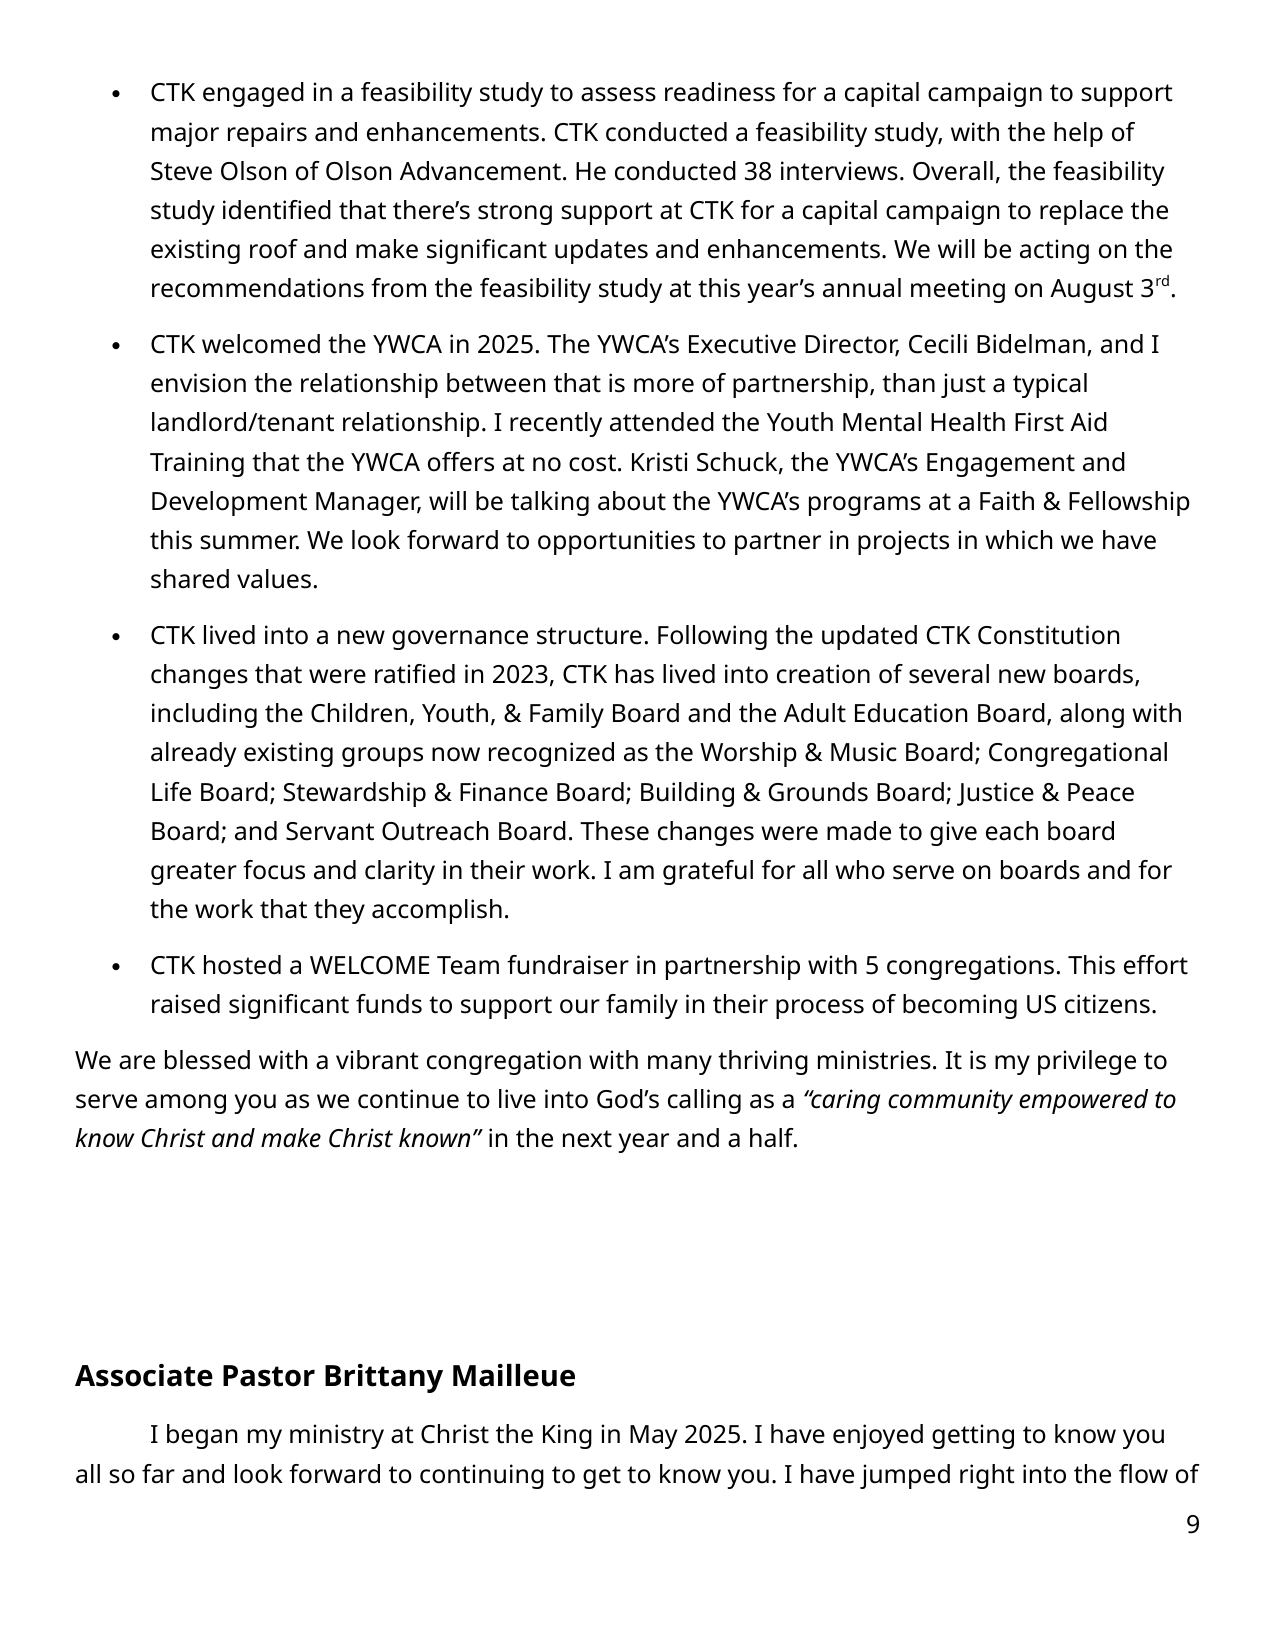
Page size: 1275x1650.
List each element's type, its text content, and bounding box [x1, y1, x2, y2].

list CTK hosted a WELCOME Team fundraiser in partnership with 5 congregations. This effort raised significant funds to support our family in their process of becoming US citizens. [112, 947, 1200, 1021]
list CTK welcomed the YWCA in 2025. The YWCA’s Executive Director, Cecili Bidelman, and I envision the relationship between that is more of partnership, than just a typical landlord/tenant relationship. I recently attended the Youth Mental Health First Aid Training that the YWCA offers at no cost. Kristi Schuck, the YWCA’s Engagement and Development Manager, will be talking about the YWCA’s programs at a Faith & Fellowship this summer. We look forward to opportunities to partner in projects in which we have shared values. [112, 327, 1200, 596]
list CTK lived into a new governance structure. Following the updated CTK Constitution changes that were ratified in 2023, CTK has lived into creation of several new boards, including the Children, Youth, & Family Board and the Adult Education Board, along with already existing groups now recognized as the Worship & Music Board; Congregational Life Board; Stewardship & Finance Board; Building & Grounds Board; Justice & Peace Board; and Servant Outreach Board. These changes were made to give each board greater focus and clarity in their work. I am grateful for all who serve on boards and for the work that they accomplish. [112, 617, 1200, 926]
text Associate Pastor Brittany Mailleue [75, 1355, 1200, 1394]
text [75, 1417, 1200, 1490]
text We are blessed with a vibrant congregation with many thriving ministries. It is my privilege to serve among you as we continue to live into God’s calling as a “caring community empowered to know Christ and make Christ known” in the next year and a half. [75, 1042, 1200, 1155]
list CTK engaged in a feasibility study to assess readiness for a capital campaign to support major repairs and enhancements. CTK conducted a feasibility study, with the help of Steve Olson of Olson Advancement. He conducted 38 interviews. Overall, the feasibility study identified that there’s strong support at CTK for a capital campaign to replace the existing roof and make significant updates and enhancements. We will be acting on the recommendations from the feasibility study at this year’s annual meeting on August 3rd. [112, 75, 1200, 305]
